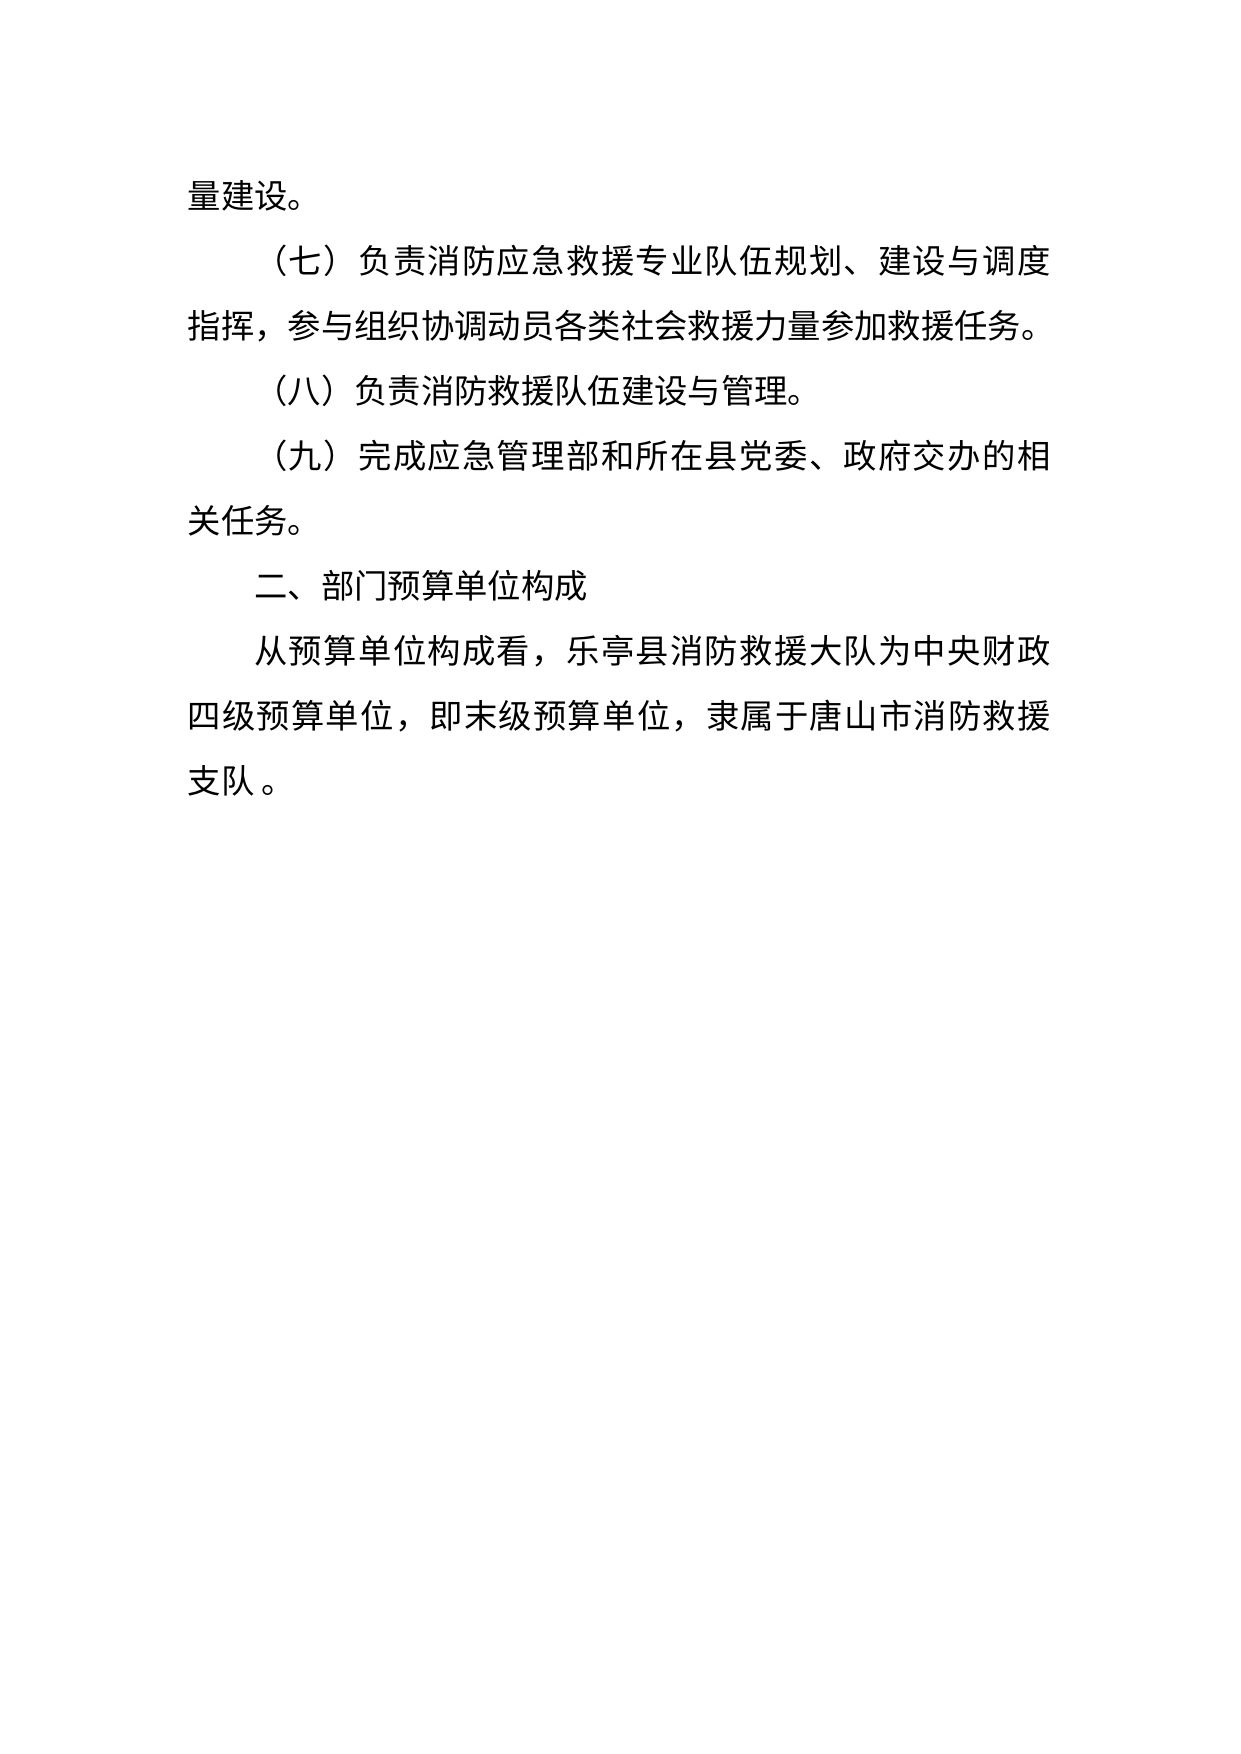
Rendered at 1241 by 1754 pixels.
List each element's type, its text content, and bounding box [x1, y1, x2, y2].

text （七）负责消防应急救援专业队伍规划、建设与调度指挥，参与组织协调动员各类社会救援力量参加救援任务。 [187, 227, 1053, 357]
text （八）负责消防救援队伍建设与管理。 [187, 357, 1053, 422]
text （九）完成应急管理部和所在县党委、政府交办的相关任务。 [187, 422, 1053, 552]
text 从预算单位构成看，乐亭县消防救援大队为中央财政四级预算单位，即末级预算单位，隶属于唐山市消防救援支队 。 [187, 617, 1053, 812]
text 二、部门预算单位构成 [187, 552, 1053, 617]
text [187, 162, 1053, 227]
